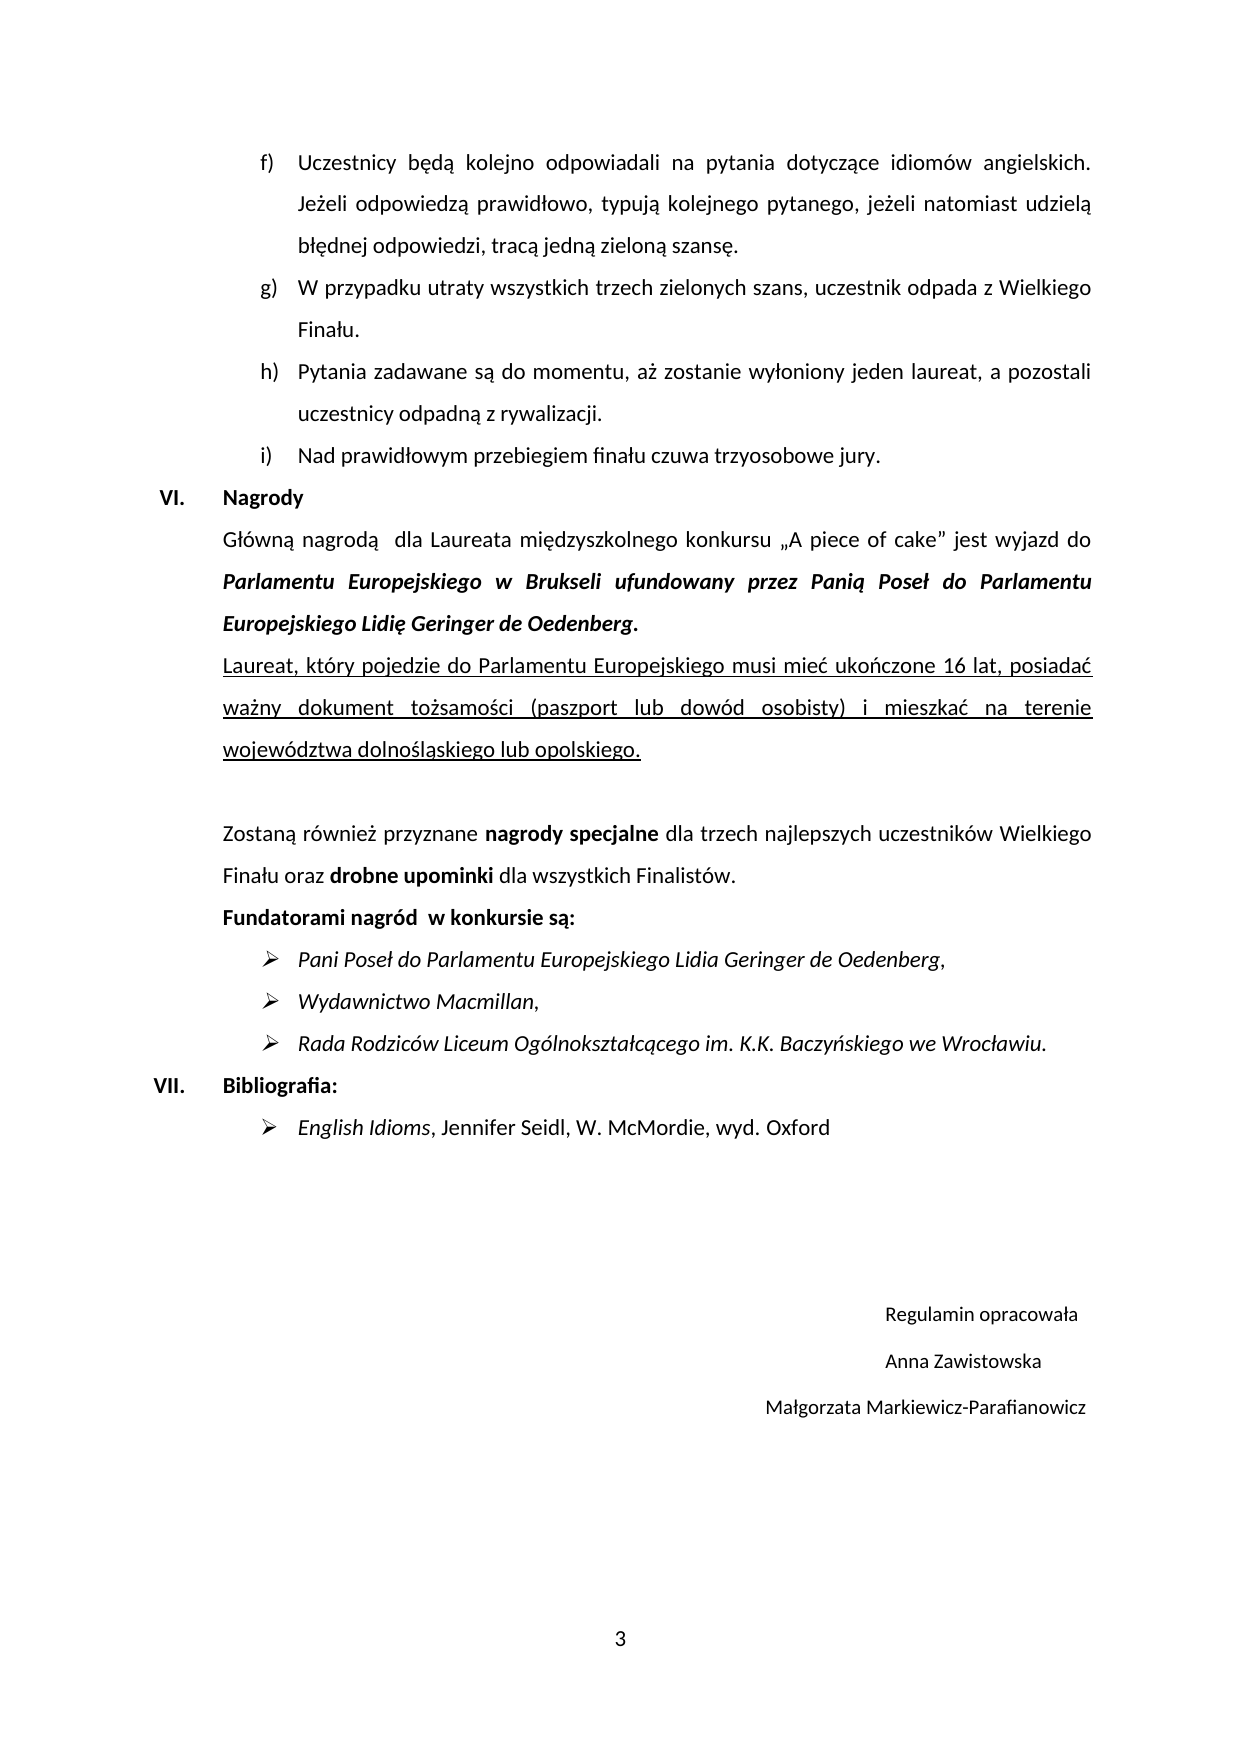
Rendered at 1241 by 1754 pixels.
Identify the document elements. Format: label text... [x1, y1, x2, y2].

list Bibliografia: [185, 1071, 1093, 1099]
list Rada Rodziców Liceum Ogólnokształcącego im. K.K. Baczyńskiego we Wrocławiu. [260, 1029, 1093, 1057]
list Pytania zadawane są do momentu, aż zostanie wyłoniony jeden laureat, a pozostali uczestnicy odpadną z rywalizacji. [260, 357, 1093, 427]
list W przypadku utraty wszystkich trzech zielonych szans, uczestnik odpada z Wielkiego Finału. [260, 273, 1093, 343]
list English Idioms, Jennifer Seidl, W. McMordie, wyd. Oxford [260, 1113, 1093, 1141]
list Nad prawidłowym przebiegiem finału czuwa trzyosobowe jury. [260, 441, 1093, 469]
text Regulamin opracowała [811, 1302, 1093, 1327]
list Laureat, który pojedzie do Parlamentu Europejskiego musi mieć ukończone 16 lat, posiadać ważny dokument tożsamości (paszport lub dowód osobisty) i mieszkać na terenie województwa dolnośląskiego lub opolskiego. [223, 677, 1093, 717]
text Małgorzata Markiewicz-Parafianowicz [516, 1394, 1093, 1419]
list Laureat, który pojedzie do Parlamentu Europejskiego musi mieć ukończone 16 lat, posiadać ważny dokument tożsamości (paszport lub dowód osobisty) i mieszkać na terenie województwa dolnośląskiego lub opolskiego. [223, 719, 1093, 763]
list Laureat, który pojedzie do Parlamentu Europejskiego musi mieć ukończone 16 lat, posiadać ważny dokument tożsamości (paszport lub dowód osobisty) i mieszkać na terenie województwa dolnośląskiego lub opolskiego. [223, 651, 1093, 676]
list Fundatorami nagród w konkursie są: [223, 903, 1093, 931]
list Pani Poseł do Parlamentu Europejskiego Lidia Geringer de Oedenberg, [260, 945, 1093, 973]
list Uczestnicy będą kolejno odpowiadali na pytania dotyczące idiomów angielskich. Jeżeli odpowiedzą prawidłowo, typują kolejnego pytanego, jeżeli natomiast udzielą błędnej odpowiedzi, tracą jedną zieloną szansę. [260, 148, 1093, 259]
list Nagrody [185, 483, 1093, 511]
list Zostaną również przyznane nagrody specjalne dla trzech najlepszych uczestników Wielkiego Finału oraz drobne upominki dla wszystkich Finalistów. [223, 819, 1093, 889]
list Wydawnictwo Macmillan, [260, 987, 1093, 1015]
text Anna Zawistowska [811, 1348, 1093, 1373]
list Główną nagrodą dla Laureata międzyszkolnego konkursu „A piece of cake” jest wyjazd do Parlamentu Europejskiego w Brukseli ufundowany przez Panią Poseł do Parlamentu Europejskiego Lidię Geringer de Oedenberg. [223, 525, 1093, 637]
